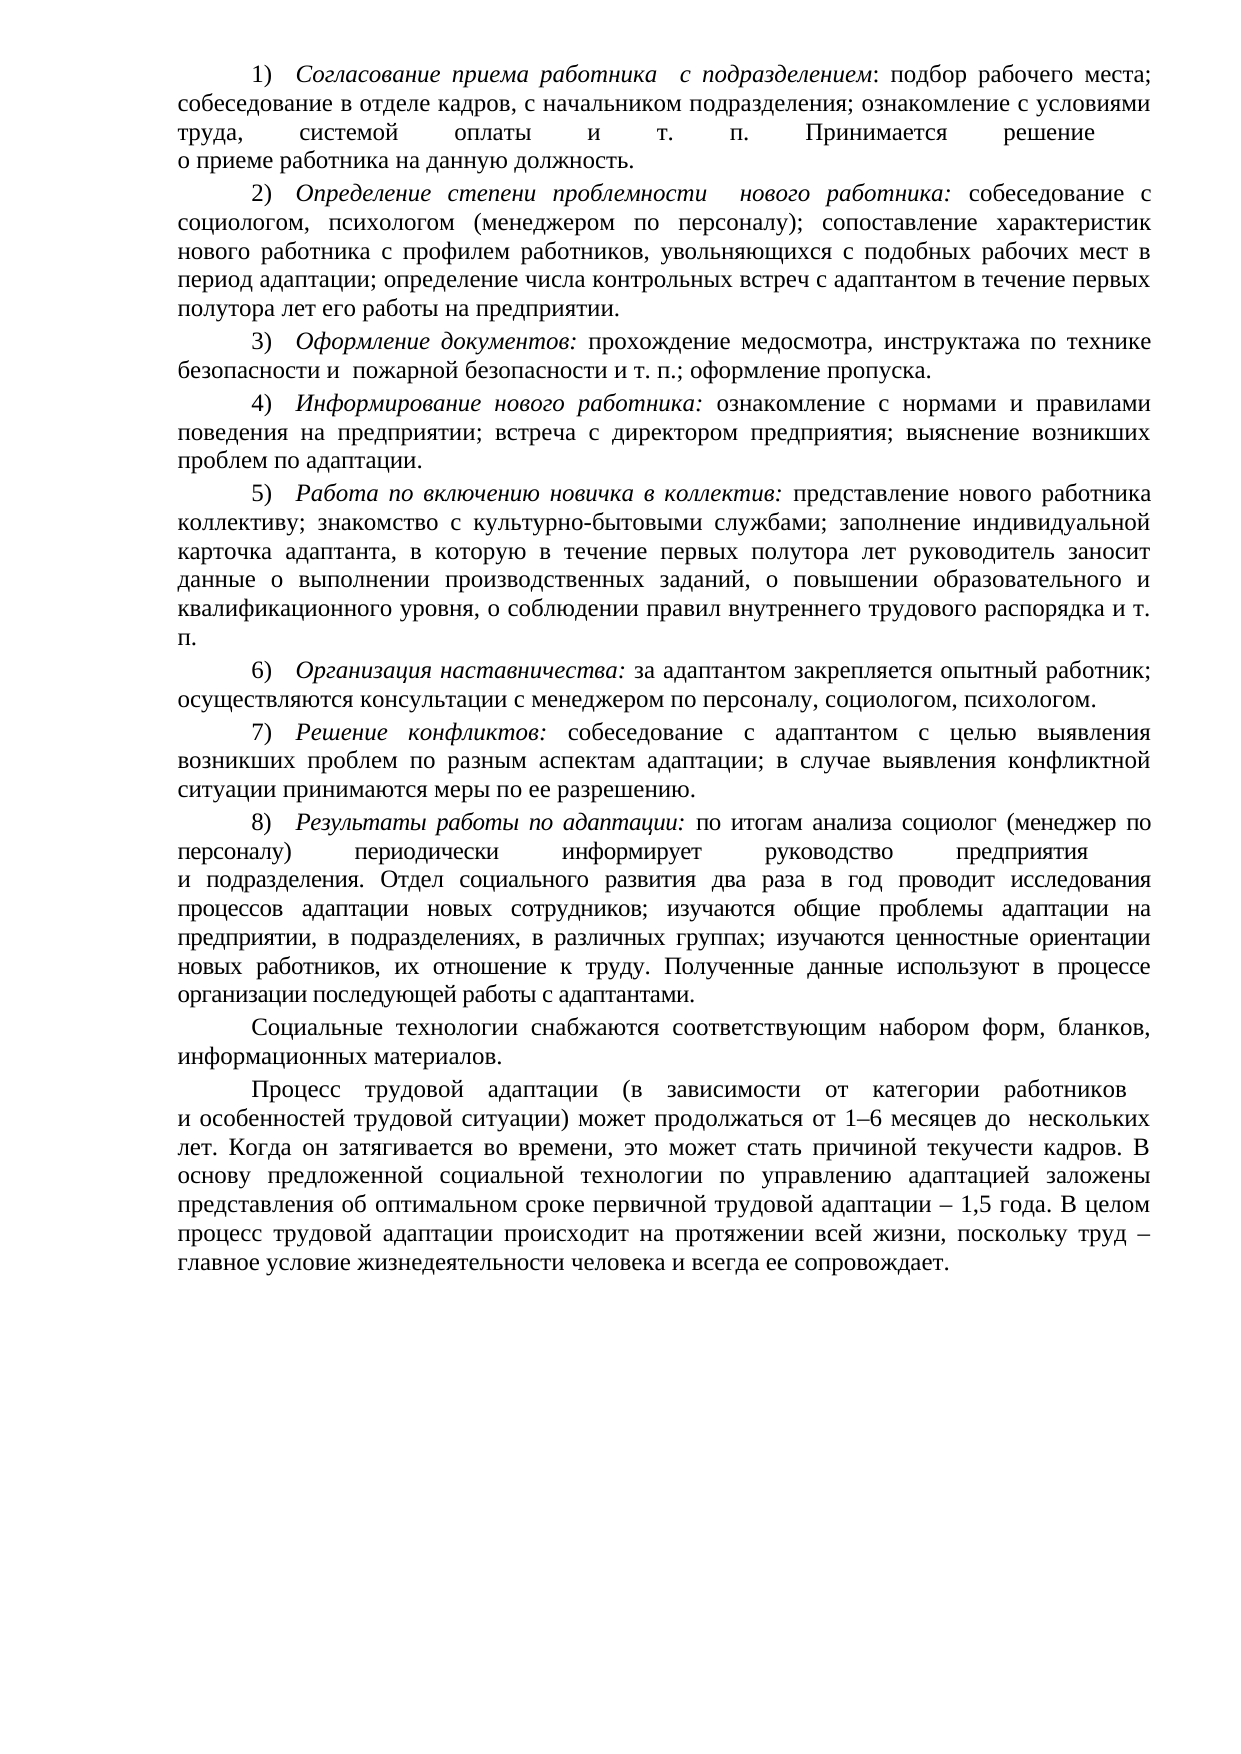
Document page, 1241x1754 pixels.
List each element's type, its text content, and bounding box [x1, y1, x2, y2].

list Работа по включению новичка в коллектив: представление нового работника коллективу; знакомство с культурно-бытовыми службами; заполнение индивидуальной карточка адаптанта, в которую в течение первых полутора лет руководитель заносит данные о выполнении производственных заданий, о повышении образовательного и квалификационного уровня, о соблюдении правил внутреннего трудового распорядка и т. п. [177, 478, 1152, 651]
list Оформление документов: прохождение медосмотра, инструктажа по технике безопасности и пожарной безопасности и т. п.; оформление пропуска. [177, 326, 1152, 384]
list Согласование приема работника с подразделением: подбор рабочего места; собеседование в отделе кадров, с начальником подразделения; ознакомление с условиями труда, системой оплаты и т. п. Принимается решение о приеме работника на данную должность. [177, 59, 1152, 174]
list Результаты работы по адаптации: по итогам анализа социолог (менеджер по персоналу) периодически информирует руководство предприятия и подразделения. Отдел социального развития два раза в год проводит исследования процессов адаптации новых сотрудников; изучаются общие проблемы адаптации на предприятии, в подразделениях, в различных группах; изучаются ценностные ориентации новых работников, их отношение к труду. Полученные данные используют в процессе организации последующей работы с адаптантами. [177, 807, 1152, 1008]
text Процесс трудовой адаптации (в зависимости от категории работников и особенностей трудовой ситуации) может продолжаться от 1–6 месяцев до нескольких лет. Когда он затягивается во времени, это может стать причиной текучести кадров. В основу предложенной социальной технологии по управлению адаптацией заложены представления об оптимальном сроке первичной трудовой адаптации – 1,5 года. В целом процесс трудовой адаптации происходит на протяжении всей жизни, поскольку труд – главное условие жизнедеятельности человека и всегда ее сопровождает. [177, 1074, 1152, 1275]
text Социальные технологии снабжаются соответствующим набором форм, бланков, информационных материалов. [177, 1012, 1152, 1070]
list Организация наставничества: за адаптантом закрепляется опытный работник; осуществляются консультации с менеджером по персоналу, социологом, психологом. [177, 655, 1152, 712]
list Определение степени проблемности нового работника: собеседование с социологом, психологом (менеджером по персоналу); сопоставление характеристик нового работника с профилем работников, увольняющихся с подобных рабочих мест в период адаптации; определение числа контрольных встреч с адаптантом в течение первых полутора лет его работы на предприятии. [177, 178, 1152, 322]
list Решение конфликтов: собеседование с адаптантом с целью выявления возникших проблем по разным аспектам адаптации; в случае выявления конфликтной ситуации принимаются меры по ее разрешению. [177, 717, 1152, 803]
list Информирование нового работника: ознакомление с нормами и правилами поведения на предприятии; встреча с директором предприятия; выяснение возникших проблем по адаптации. [177, 388, 1152, 474]
